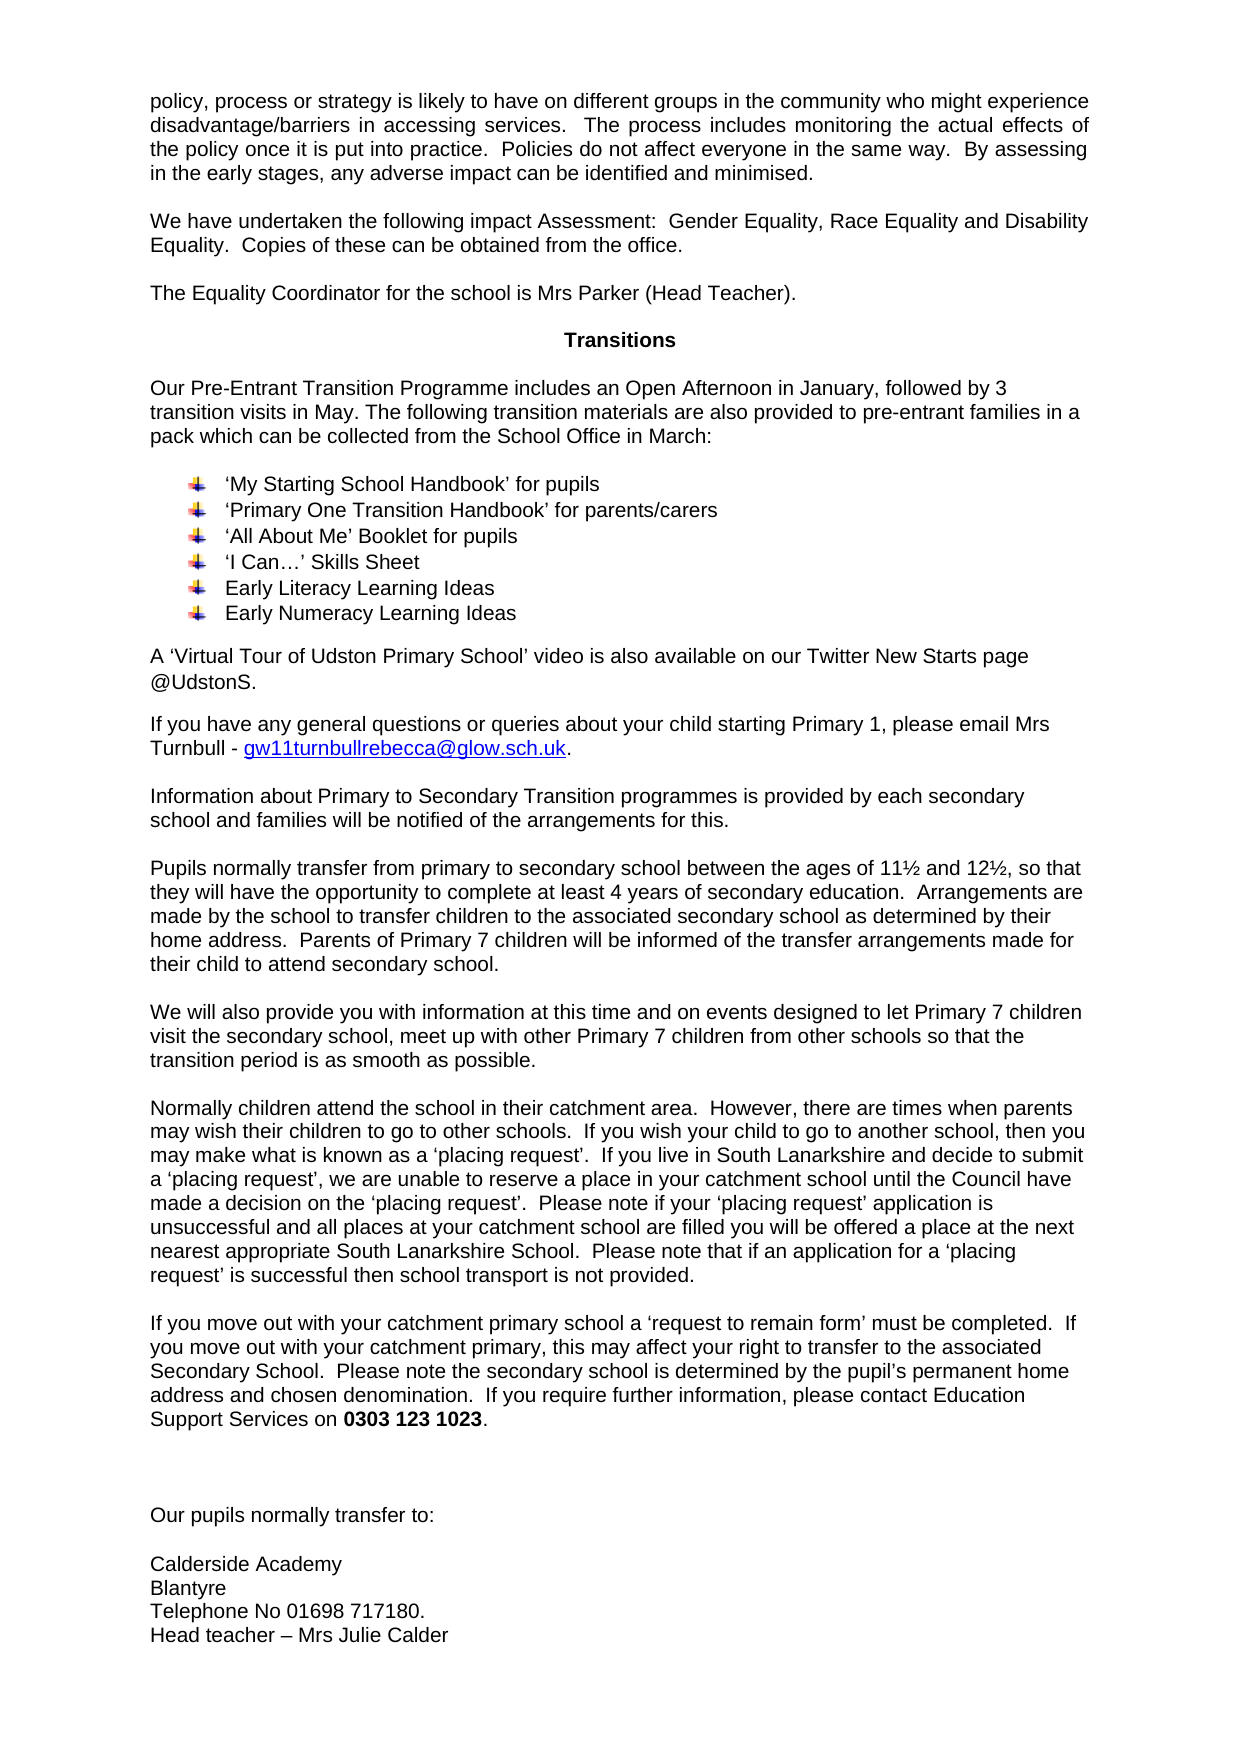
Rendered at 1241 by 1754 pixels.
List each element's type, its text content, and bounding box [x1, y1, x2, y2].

picture [188, 604, 206, 621]
list ‘Primary One Transition Handbook’ for parents/carers [187, 498, 1090, 522]
list ‘All About Me’ Booklet for pupils [187, 524, 1090, 548]
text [150, 89, 1090, 184]
text Telephone No 01698 717180. [150, 1599, 1090, 1623]
picture [188, 475, 206, 492]
text Calderside Academy [150, 1551, 1090, 1575]
list Early Numeracy Learning Ideas [187, 601, 1090, 625]
text We will also provide you with information at this time and on events designed to let Primary 7 children visit the secondary school, meet up with other Primary 7 children from other schools so that the transition period is as smooth as possible. [150, 999, 1090, 1071]
text Normally children attend the school in their catchment area. However, there are times when parents may wish their children to go to other schools. If you wish your child to go to another school, then you may make what is known as a ‘placing request’. If you live in South Lanarkshire and decide to submit a ‘placing request’, we are unable to reserve a place in your catchment school until the Council have made a decision on the ‘placing request’. Please note if your ‘placing request’ application is unsuccessful and all places at your catchment school are filled you will be offered a place at the next nearest appropriate South Lanarkshire School. Please note that if an application for a ‘placing request’ is successful then school transport is not provided. [150, 1095, 1090, 1287]
text The Equality Coordinator for the school is Mrs Parker (Head Teacher). [150, 280, 1090, 304]
list Early Literacy Learning Ideas [187, 575, 1090, 599]
picture [188, 500, 206, 518]
text Pupils normally transfer from primary to secondary school between the ages of 11½ and 12½, so that they will have the opportunity to complete at least 4 years of secondary education. Arrangements are made by the school to transfer children to the associated secondary school as determined by their home address. Parents of Primary 7 children will be informed of the transfer arrangements made for their child to attend secondary school. [150, 856, 1090, 976]
text Transitions [150, 328, 1090, 352]
picture [188, 578, 206, 595]
text Head teacher – Mrs Julie Calder [150, 1623, 1090, 1647]
list ‘I Can…’ Skills Sheet [187, 549, 1090, 573]
text Our Pre-Entrant Transition Programme includes an Open Afternoon in January, followed by 3 transition visits in May. The following transition materials are also provided to pre-entrant families in a pack which can be collected from the School Office in March: [150, 376, 1090, 448]
picture [188, 552, 206, 570]
picture [188, 526, 206, 544]
text Information about Primary to Secondary Transition programmes is provided by each secondary school and families will be notified of the arrangements for this. [150, 784, 1090, 832]
text We have undertaken the following impact Assessment: Gender Equality, Race Equality and Disability Equality. Copies of these can be obtained from the office. [150, 208, 1090, 256]
list ‘My Starting School Handbook’ for pupils [187, 472, 1090, 496]
text Our pupils normally transfer to: [150, 1503, 1090, 1527]
text If you move out with your catchment primary school a ‘request to remain form’ must be completed. If you move out with your catchment primary, this may affect your right to transfer to the associated Secondary School. Please note the secondary school is determined by the pupil’s permanent home address and chosen denomination. If you require further information, please contact Education Support Services on 0303 123 1023. [150, 1311, 1090, 1431]
text A ‘Virtual Tour of Udston Primary School’ video is also available on our Twitter New Starts page @UdstonS. [150, 644, 1090, 693]
text Blantyre [150, 1575, 1090, 1599]
text If you have any general questions or queries about your child starting Primary 1, please email Mrs Turnbull - gw11turnbullrebecca@glow.sch.uk. [150, 712, 1090, 760]
